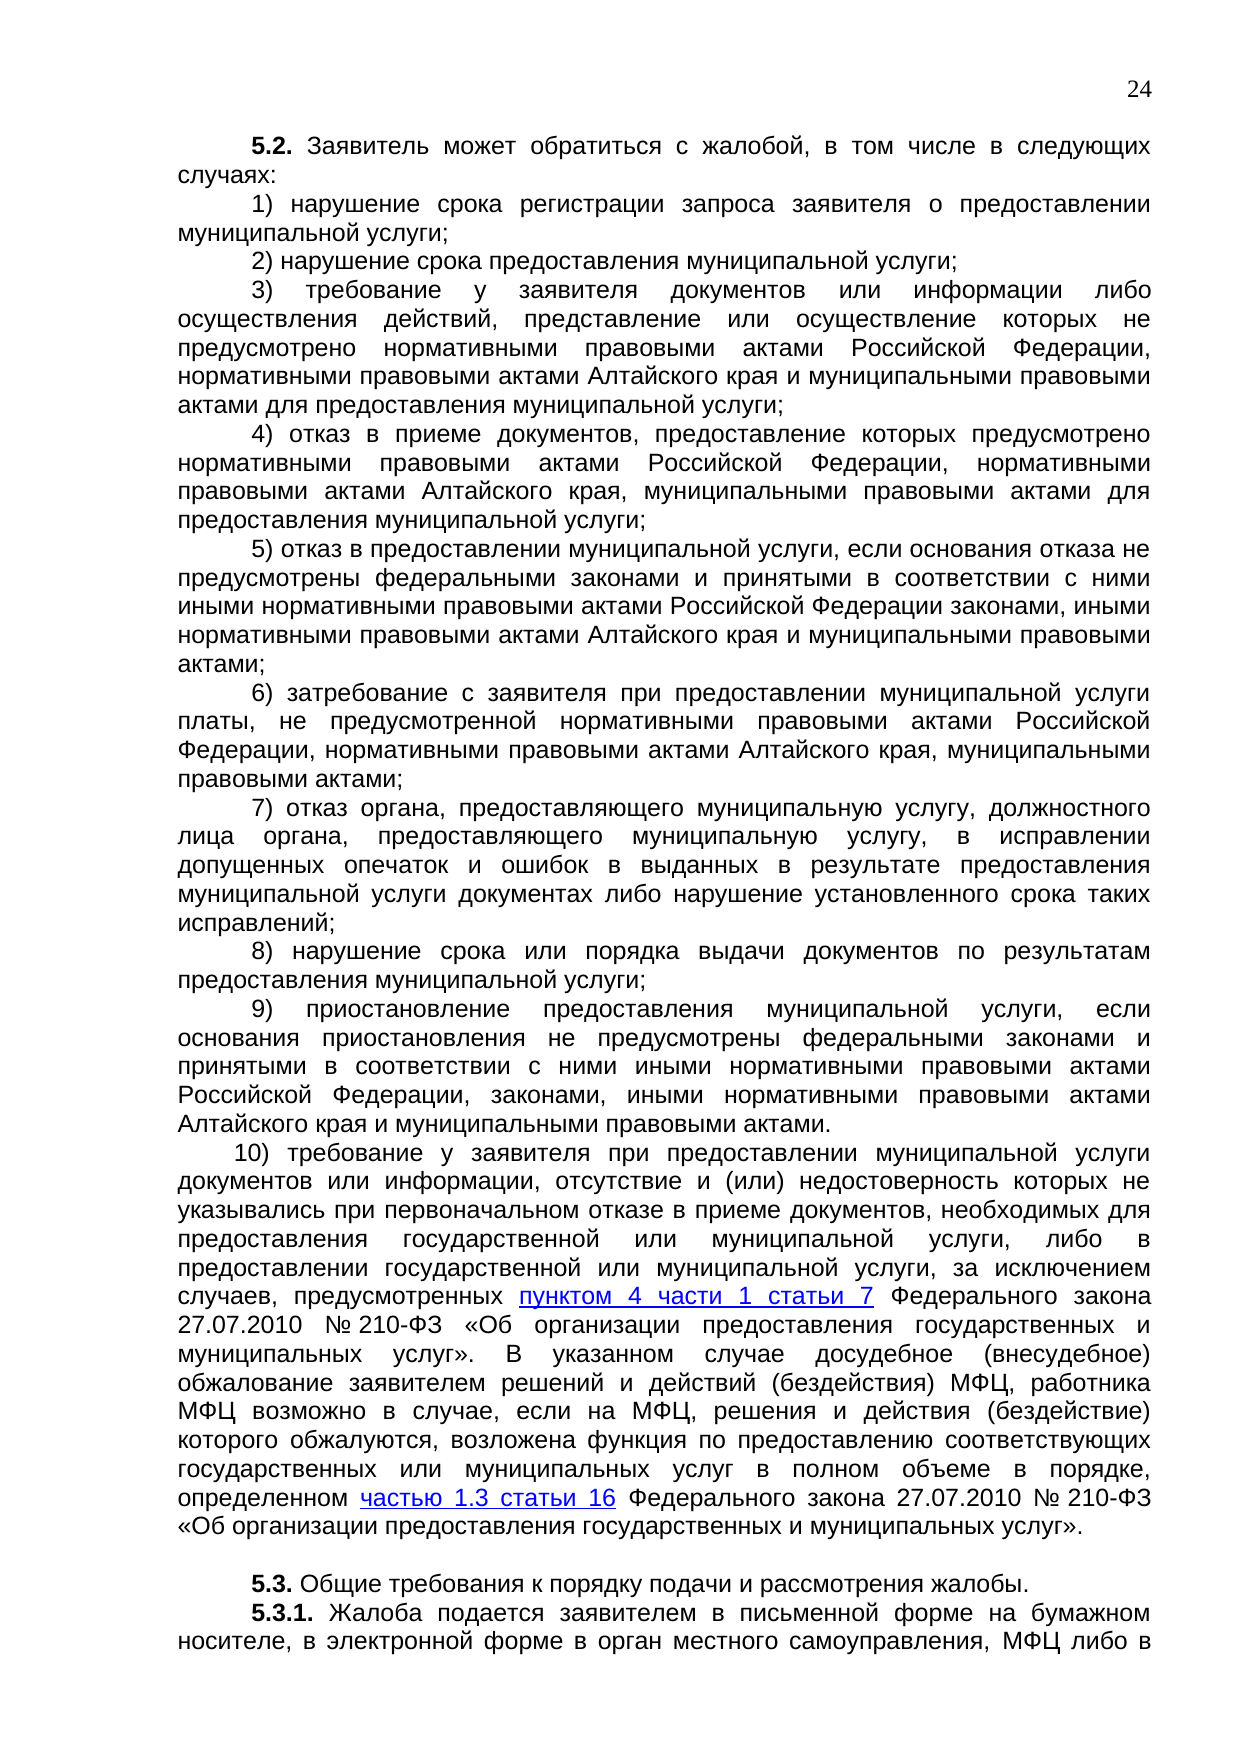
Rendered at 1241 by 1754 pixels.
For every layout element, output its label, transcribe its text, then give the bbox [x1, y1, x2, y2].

text 5) отказ в предоставлении муниципальной услуги, если основания отказа не предусмотрены федеральными законами и принятыми в соответствии с ними иными нормативными правовыми актами Российской Федерации законами, иными нормативными правовыми актами Алтайского края и муниципальными правовыми актами; [177, 534, 1152, 677]
text 4) отказ в приеме документов, предоставление которых предусмотрено нормативными правовыми актами Российской Федерации, нормативными правовыми актами Алтайского края, муниципальными правовыми актами для предоставления муниципальной услуги; [177, 419, 1152, 534]
text 9) приостановление предоставления муниципальной услуги, если основания приостановления не предусмотрены федеральными законами и принятыми в соответствии с ними иными нормативными правовыми актами Российской Федерации, законами, иными нормативными правовыми актами Алтайского края и муниципальными правовыми актами. [177, 994, 1152, 1137]
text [177, 1597, 1152, 1655]
text 3) требование у заявителя документов или информации либо осуществления действий, представление или осуществление которых не предусмотрено нормативными правовыми актами Российской Федерации, нормативными правовыми актами Алтайского края и муниципальными правовыми актами для предоставления муниципальной услуги; [177, 275, 1152, 419]
text 1) нарушение срока регистрации запроса заявителя о предоставлении муниципальной услуги; [177, 189, 1152, 246]
text 7) отказ органа, предоставляющего муниципальную услугу, должностного лица органа, предоставляющего муниципальную услугу, в исправлении допущенных опечаток и ошибок в выданных в результате предоставления муниципальной услуги документах либо нарушение установленного срока таких исправлений; [177, 792, 1152, 936]
text 6) затребование с заявителя при предоставлении муниципальной услуги платы, не предусмотренной нормативными правовыми актами Российской Федерации, нормативными правовыми актами Алтайского края, муниципальными правовыми актами; [177, 677, 1152, 792]
text 5.2. Заявитель может обратиться с жалобой, в том числе в следующих случаях: [177, 131, 1152, 189]
text 5.3. Общие требования к порядку подачи и рассмотрения жалобы. [177, 1569, 1152, 1597]
text 2) нарушение срока предоставления муниципальной услуги; [177, 246, 1152, 275]
text 10) требование у заявителя при предоставлении муниципальной услуги документов или информации, отсутствие и (или) недостоверность которых не указывались при первоначальном отказе в приеме документов, необходимых для предоставления государственной или муниципальной услуги, либо в предоставлении государственной или муниципальной услуги, за исключением случаев, предусмотренных пунктом 4 части 1 статьи 7 Федерального закона 27.07.2010 № 210-ФЗ «Об организации предоставления государственных и муниципальных услуг». В указанном случае досудебное (внесудебное) обжалование заявителем решений и действий (бездействия) МФЦ, работника МФЦ возможно в случае, если на МФЦ, решения и действия (бездействие) которого обжалуются, возложена функция по предоставлению соответствующих государственных или муниципальных услуг в полном объеме в порядке, определенном частью 1.3 статьи 16 Федерального закона 27.07.2010 № 210-ФЗ «Об организации предоставления государственных и муниципальных услуг». [177, 1137, 1152, 1540]
text 8) нарушение срока или порядка выдачи документов по результатам предоставления муниципальной услуги; [177, 936, 1152, 994]
